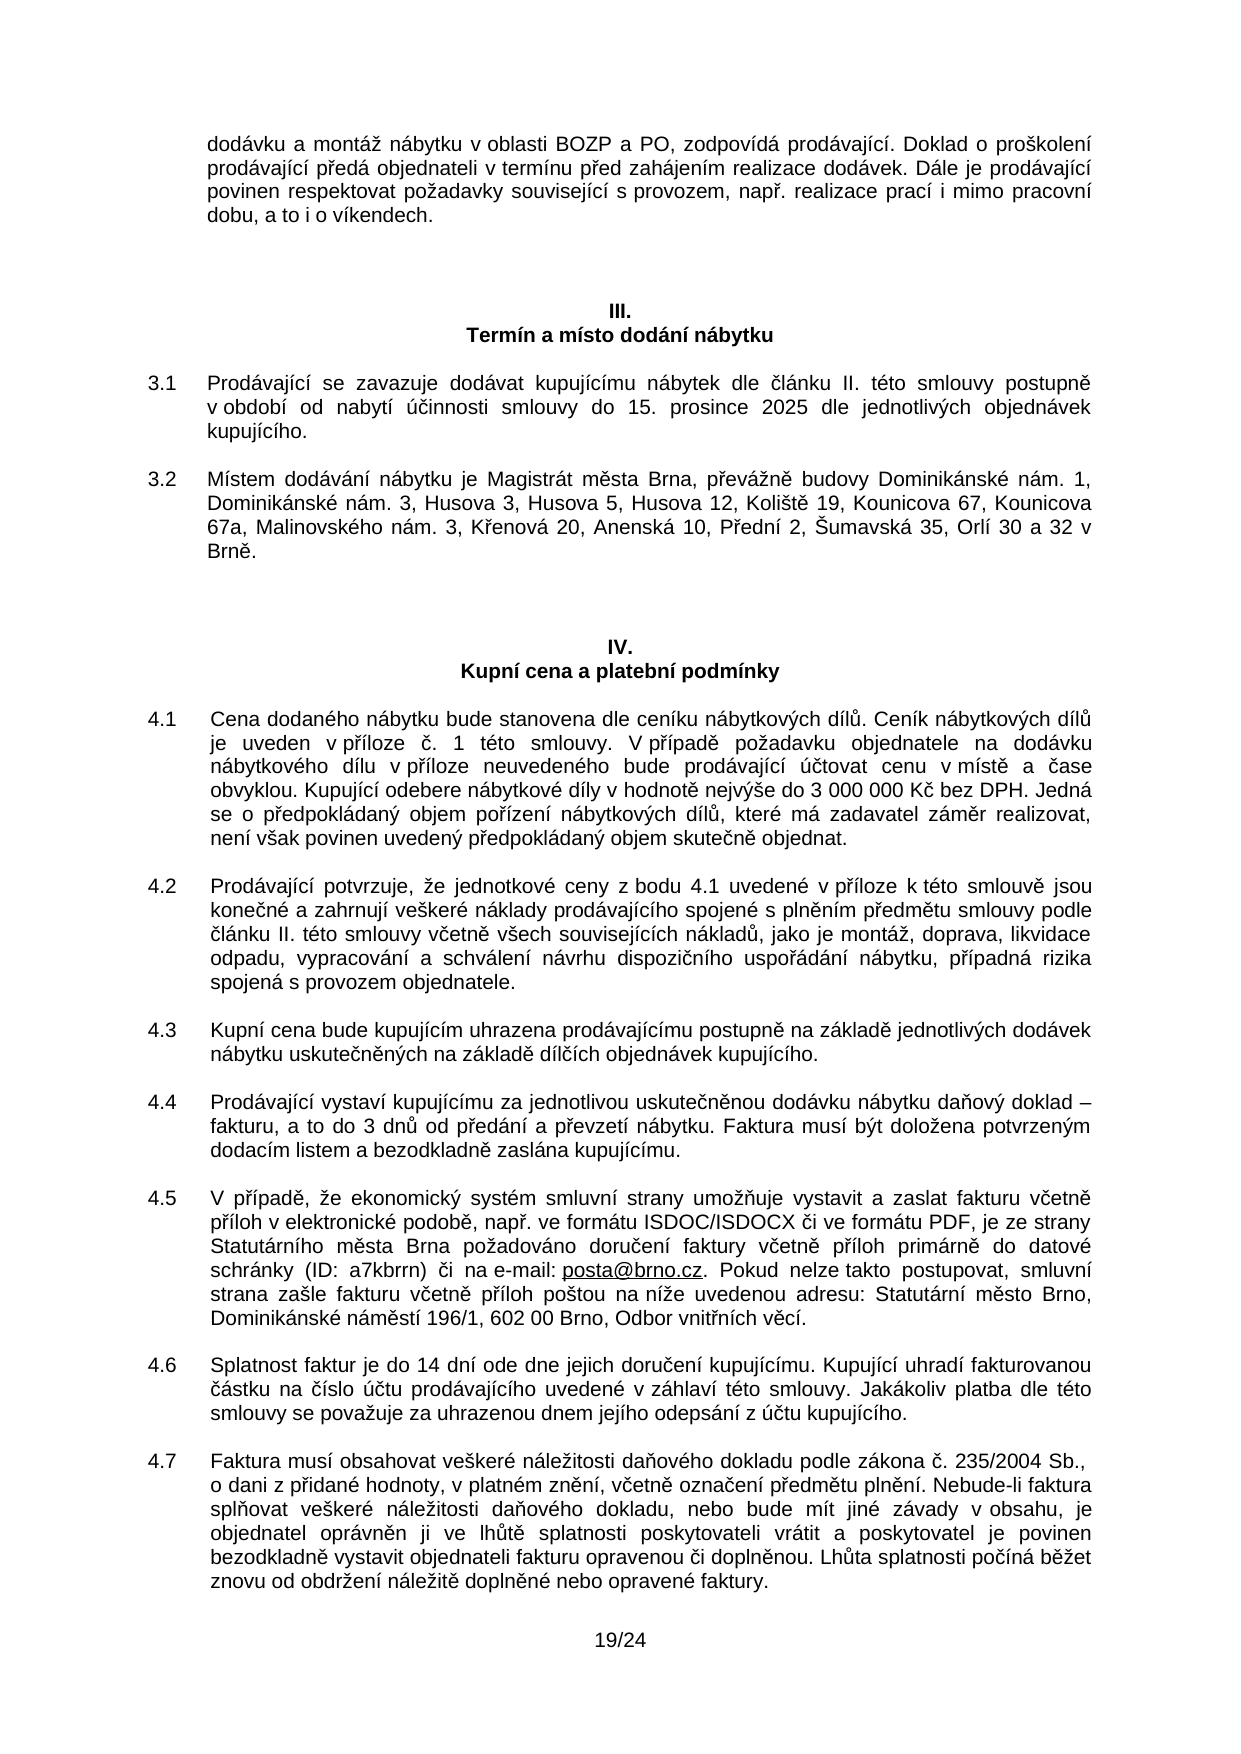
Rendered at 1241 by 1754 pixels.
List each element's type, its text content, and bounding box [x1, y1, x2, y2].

list Cena dodaného nábytku bude stanovena dle ceníku nábytkových dílů. Ceník nábytkových dílů je uveden v příloze č. 1 této smlouvy. V případě požadavku objednatele na dodávku nábytkového dílu v příloze neuvedeného bude prodávající účtovat cenu v místě a čase obvyklou. Kupující odebere nábytkové díly v hodnotě nejvýše do 3 000 000 Kč bez DPH. Jedná se o předpokládaný objem pořízení nábytkových dílů, které má zadavatel záměr realizovat, není však povinen uvedený předpokládaný objem skutečně objednat. [148, 706, 1092, 850]
list Prodávající vystaví kupujícímu za jednotlivou uskutečněnou dodávku nábytku daňový doklad – fakturu, a to do 3 dnů od předání a převzetí nábytku. Faktura musí být doložena potvrzeným dodacím listem a bezodkladně zaslána kupujícímu. [148, 1090, 1092, 1162]
text IV. [148, 634, 1092, 658]
list Prodávající se zavazuje dodávat kupujícímu nábytek dle článku II. této smlouvy postupně v období od nabytí účinnosti smlouvy do 15. prosince 2025 dle jednotlivých objednávek kupujícího. [148, 371, 1092, 443]
text Termín a místo dodání nábytku [148, 323, 1092, 347]
list Místem dodávání nábytku je Magistrát města Brna, převážně budovy Dominikánské nám. 1, Dominikánské nám. 3, Husova 3, Husova 5, Husova 12, Koliště 19, Kounicova 67, Kounicova 67a, Malinovského nám. 3, Křenová 20, Anenská 10, Přední 2, Šumavská 35, Orlí 30 a 32 v Brně. [148, 467, 1092, 563]
list Faktura musí obsahovat veškeré náležitosti daňového dokladu podle zákona č. 235/2004 Sb., o dani z přidané hodnoty, v platném znění, včetně označení předmětu plnění. Nebude-li faktura splňovat veškeré náležitosti daňového dokladu, nebo bude mít jiné závady v obsahu, je objednatel oprávněn ji ve lhůtě splatnosti poskytovateli vrátit a poskytovatel je povinen bezodkladně vystavit objednateli fakturu opravenou či doplněnou. Lhůta splatnosti počíná běžet znovu od obdržení náležitě doplněné nebo opravené faktury. [148, 1449, 1092, 1593]
list Kupní cena bude kupujícím uhrazena prodávajícímu postupně na základě jednotlivých dodávek nábytku uskutečněných na základě dílčích objednávek kupujícího. [148, 1018, 1092, 1066]
text Kupní cena a platební podmínky [148, 658, 1092, 682]
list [148, 131, 1092, 227]
text III. [148, 299, 1092, 323]
list Prodávající potvrzuje, že jednotkové ceny z bodu 4.1 uvedené v příloze k této smlouvě jsou konečné a zahrnují veškeré náklady prodávajícího spojené s plněním předmětu smlouvy podle článku II. této smlouvy včetně všech souvisejících nákladů, jako je montáž, doprava, likvidace odpadu, vypracování a schválení návrhu dispozičního uspořádání nábytku, případná rizika spojená s provozem objednatele. [148, 874, 1092, 994]
list V případě, že ekonomický systém smluvní strany umožňuje vystavit a zaslat fakturu včetně příloh v elektronické podobě, např. ve formátu ISDOC/ISDOCX či ve formátu PDF, je ze strany Statutárního města Brna požadováno doručení faktury včetně příloh primárně do datové schránky (ID: a7kbrrn) či na e-mail: posta@brno.cz. Pokud nelze takto postupovat, smluvní strana zašle fakturu včetně příloh poštou na níže uvedenou adresu: Statutární město Brno, Dominikánské náměstí 196/1, 602 00 Brno, Odbor vnitřních věcí. [148, 1186, 1092, 1329]
list Splatnost faktur je do 14 dní ode dne jejich doručení kupujícímu. Kupující uhradí fakturovanou částku na číslo účtu prodávajícího uvedené v záhlaví této smlouvy. Jakákoliv platba dle této smlouvy se považuje za uhrazenou dnem jejího odepsání z účtu kupujícího. [148, 1353, 1092, 1425]
